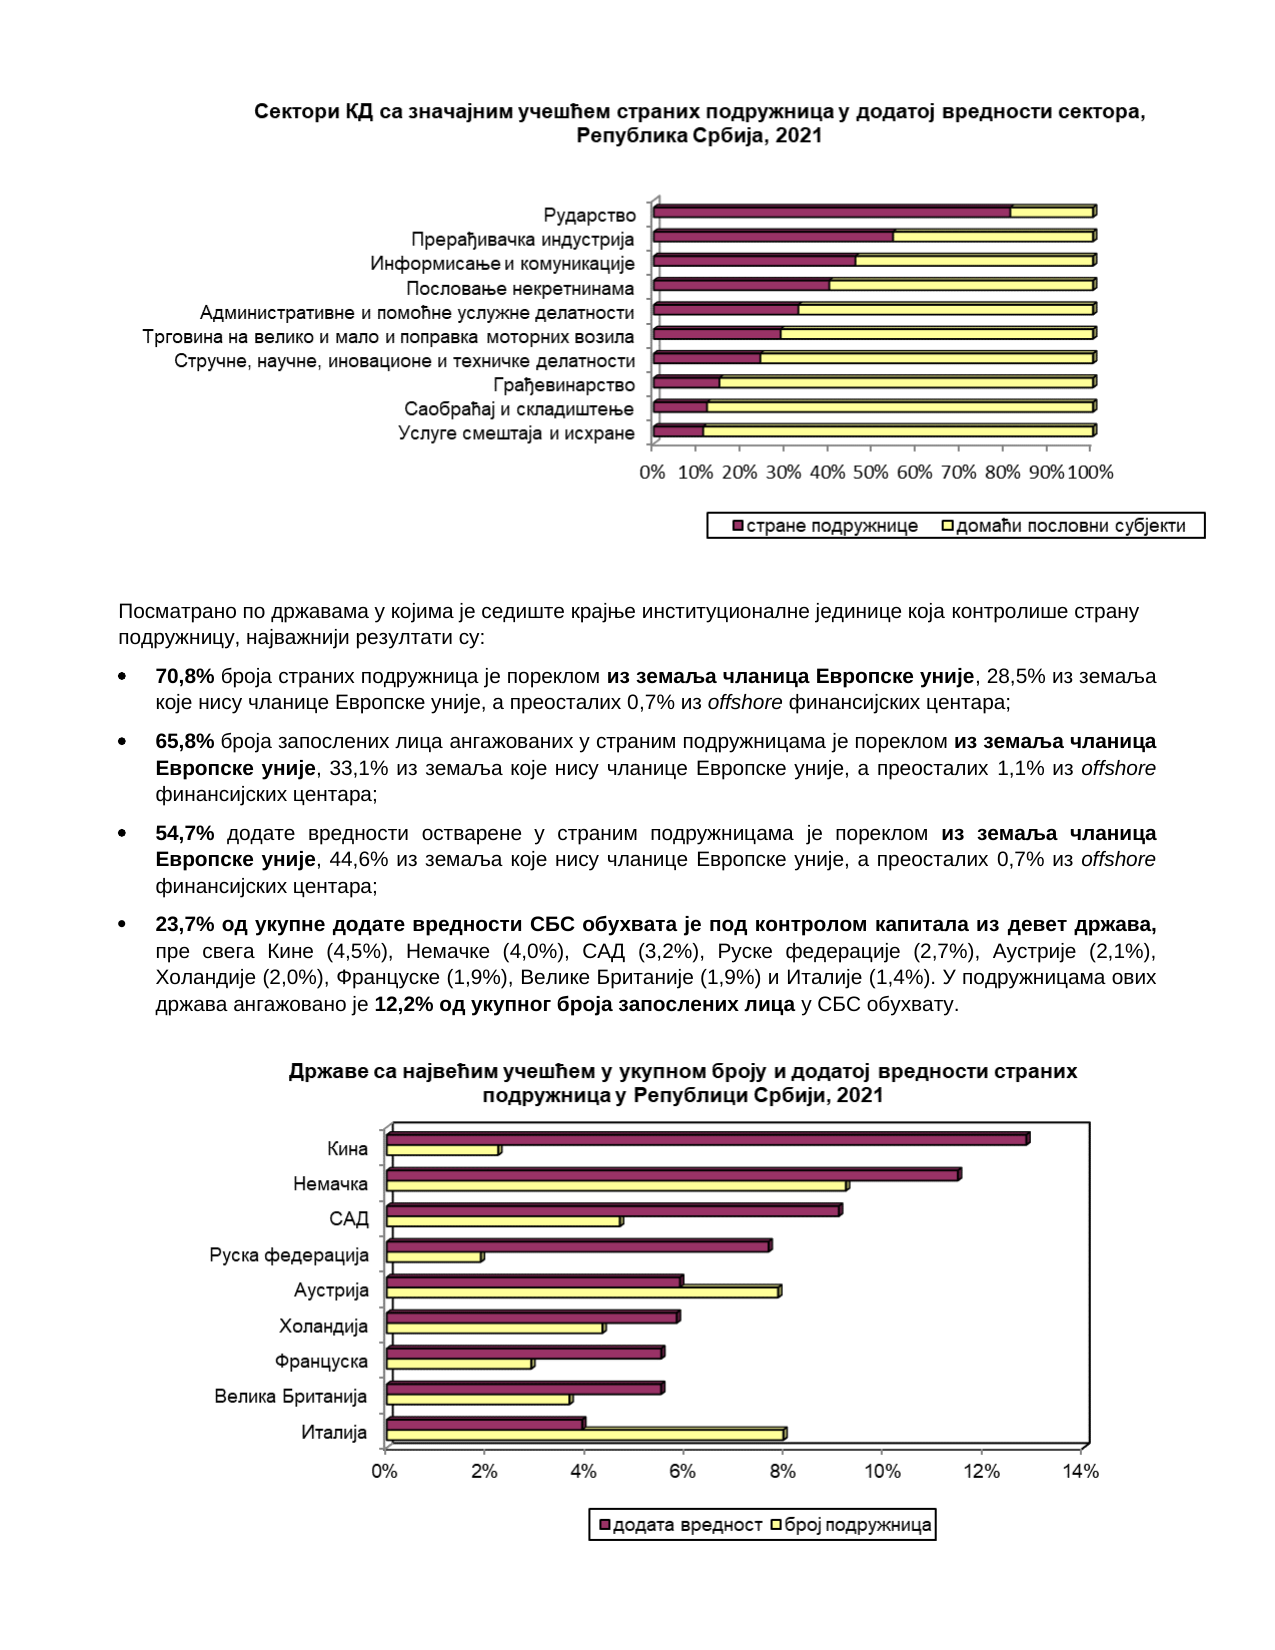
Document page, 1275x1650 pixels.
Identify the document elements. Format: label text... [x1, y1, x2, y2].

list 23,7% од укупне додате вредности СБС обухвата је под контролом капитала из девет држава, пре свега Кине (4,5%), Немачке (4,0%), САД (3,2%), Руске федерације (2,7%), Аустрије (2,1%), Холандије (2,0%), Француске (1,9%), Велике Британије (1,9%) и Италије (1,4%). У подружницама ових држава ангажовано је 12,2% од укупног броја запослених лица у СБС обухвату. [118, 912, 1157, 1015]
picture [118, 1042, 1250, 1570]
list 65,8% броја запослених лица ангажованих у страним подружницама је пореклом из земаља чланица Европске уније, 33,1% из земаља које нису чланице Европске уније, а преосталих 1,1% из offshore финансијских центара; [118, 729, 1157, 806]
picture [118, 59, 1275, 584]
list 54,7% додате вредности остварене у страним подружницама је пореклом из земаља чланица Европске уније, 44,6% из земаља које нису чланице Европске уније, а преосталих 0,7% из offshore финансијских центара; [118, 821, 1157, 897]
list 70,8% броја страних подружница је пореклом из земаља чланица Европске уније, 28,5% из земаља које нису чланице Европске уније, а преосталих 0,7% из offshore финансијских центара; [118, 664, 1157, 714]
text Посматрано по државама у којима је седиште крајње институционалне јединице која контролише страну подружницу, најважнији резултати су: [118, 598, 1157, 649]
